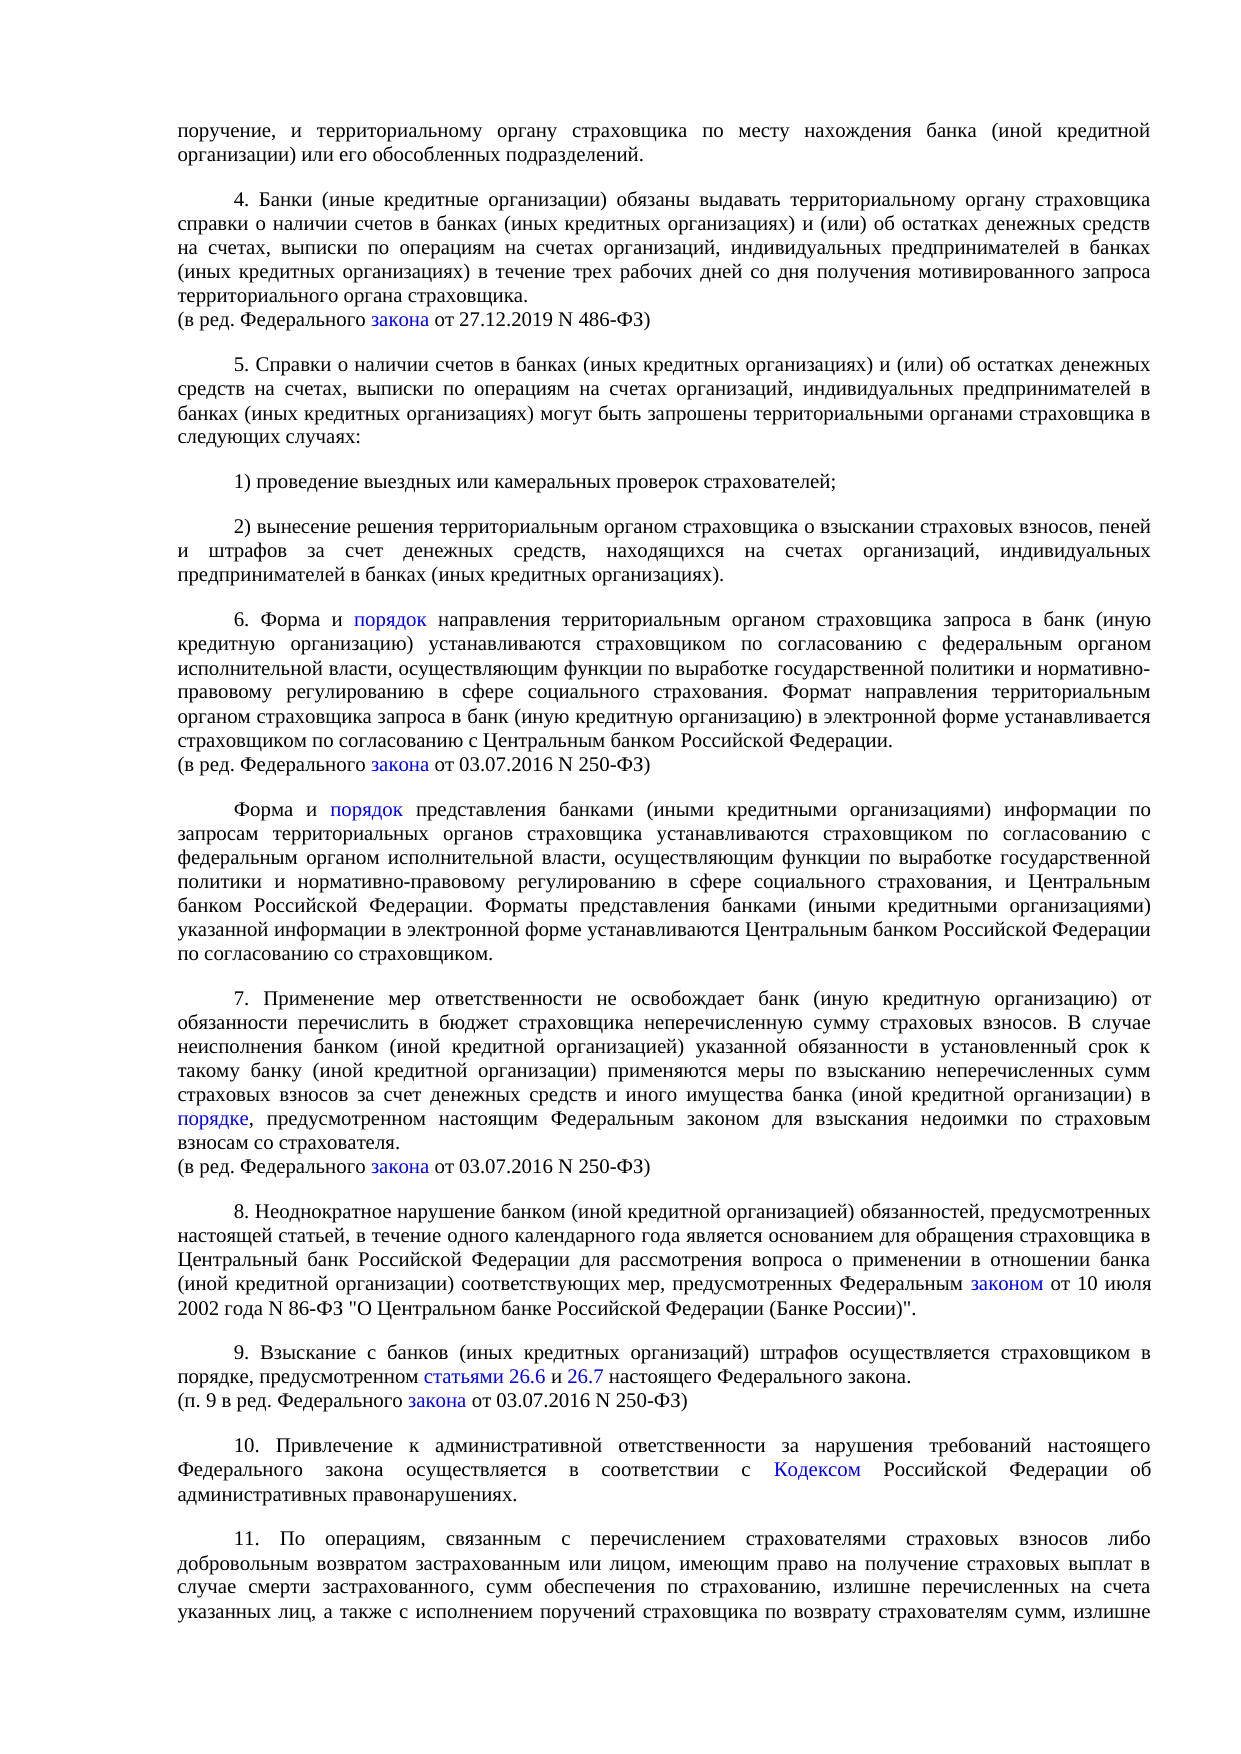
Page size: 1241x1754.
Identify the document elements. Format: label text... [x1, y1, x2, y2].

text (в ред. Федерального закона от 27.12.2019 N 486-ФЗ) [177, 307, 1152, 331]
text (в ред. Федерального закона от 03.07.2016 N 250-ФЗ) [177, 752, 1152, 776]
text 2) вынесение решения территориальным органом страховщика о взыскании страховых взносов, пеней и штрафов за счет денежных средств, находящихся на счетах организаций, индивидуальных предпринимателей в банках (иных кредитных организациях). [177, 514, 1152, 586]
text 8. Неоднократное нарушение банком (иной кредитной организацией) обязанностей, предусмотренных настоящей статьей, в течение одного календарного года является основанием для обращения страховщика в Центральный банк Российской Федерации для рассмотрения вопроса о применении в отношении банка (иной кредитной организации) соответствующих мер, предусмотренных Федеральным законом от 10 июля 2002 года N 86-ФЗ "О Центральном банке Российской Федерации (Банке России)". [177, 1199, 1152, 1319]
text 9. Взыскание с банков (иных кредитных организаций) штрафов осуществляется страховщиком в порядке, предусмотренном статьями 26.6 и 26.7 настоящего Федерального закона. [177, 1340, 1152, 1388]
text 10. Привлечение к административной ответственности за нарушения требований настоящего Федерального закона осуществляется в соответствии с Кодексом Российской Федерации об административных правонарушениях. [177, 1433, 1152, 1506]
text 5. Справки о наличии счетов в банках (иных кредитных организациях) и (или) об остатках денежных средств на счетах, выписки по операциям на счетах организаций, индивидуальных предпринимателей в банках (иных кредитных организациях) могут быть запрошены территориальными органами страховщика в следующих случаях: [177, 352, 1152, 448]
text 6. Форма и порядок направления территориальным органом страховщика запроса в банк (иную кредитную организацию) устанавливаются страховщиком по согласованию с федеральным органом исполнительной власти, осуществляющим функции по выработке государственной политики и нормативно-правовому регулированию в сфере социального страхования. Формат направления территориальным органом страховщика запроса в банк (иную кредитную организацию) в электронной форме устанавливается страховщиком по согласованию с Центральным банком Российской Федерации. [177, 607, 1152, 752]
text 7. Применение мер ответственности не освобождает банк (иную кредитную организацию) от обязанности перечислить в бюджет страховщика неперечисленную сумму страховых взносов. В случае неисполнения банком (иной кредитной организацией) указанной обязанности в установленный срок к такому банку (иной кредитной организации) применяются меры по взысканию неперечисленных сумм страховых взносов за счет денежных средств и иного имущества банка (иной кредитной организации) в порядке, предусмотренном настоящим Федеральным законом для взыскания недоимки по страховым взносам со страхователя. [177, 986, 1152, 1154]
text Форма и порядок представления банками (иными кредитными организациями) информации по запросам территориальных органов страховщика устанавливаются страховщиком по согласованию с федеральным органом исполнительной власти, осуществляющим функции по выработке государственной политики и нормативно-правовому регулированию в сфере социального страхования, и Центральным банком Российской Федерации. Форматы представления банками (иными кредитными организациями) указанной информации в электронной форме устанавливаются Центральным банком Российской Федерации по согласованию со страховщиком. [177, 797, 1152, 965]
text (в ред. Федерального закона от 03.07.2016 N 250-ФЗ) [177, 1154, 1152, 1178]
text (п. 9 в ред. Федерального закона от 03.07.2016 N 250-ФЗ) [177, 1388, 1152, 1412]
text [177, 1526, 1152, 1623]
text 4. Банки (иные кредитные организации) обязаны выдавать территориальному органу страховщика справки о наличии счетов в банках (иных кредитных организациях) и (или) об остатках денежных средств на счетах, выписки по операциям на счетах организаций, индивидуальных предпринимателей в банках (иных кредитных организациях) в течение трех рабочих дней со дня получения мотивированного запроса территориального органа страховщика. [177, 187, 1152, 307]
text 1) проведение выездных или камеральных проверок страхователей; [177, 469, 1152, 493]
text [177, 118, 1152, 166]
